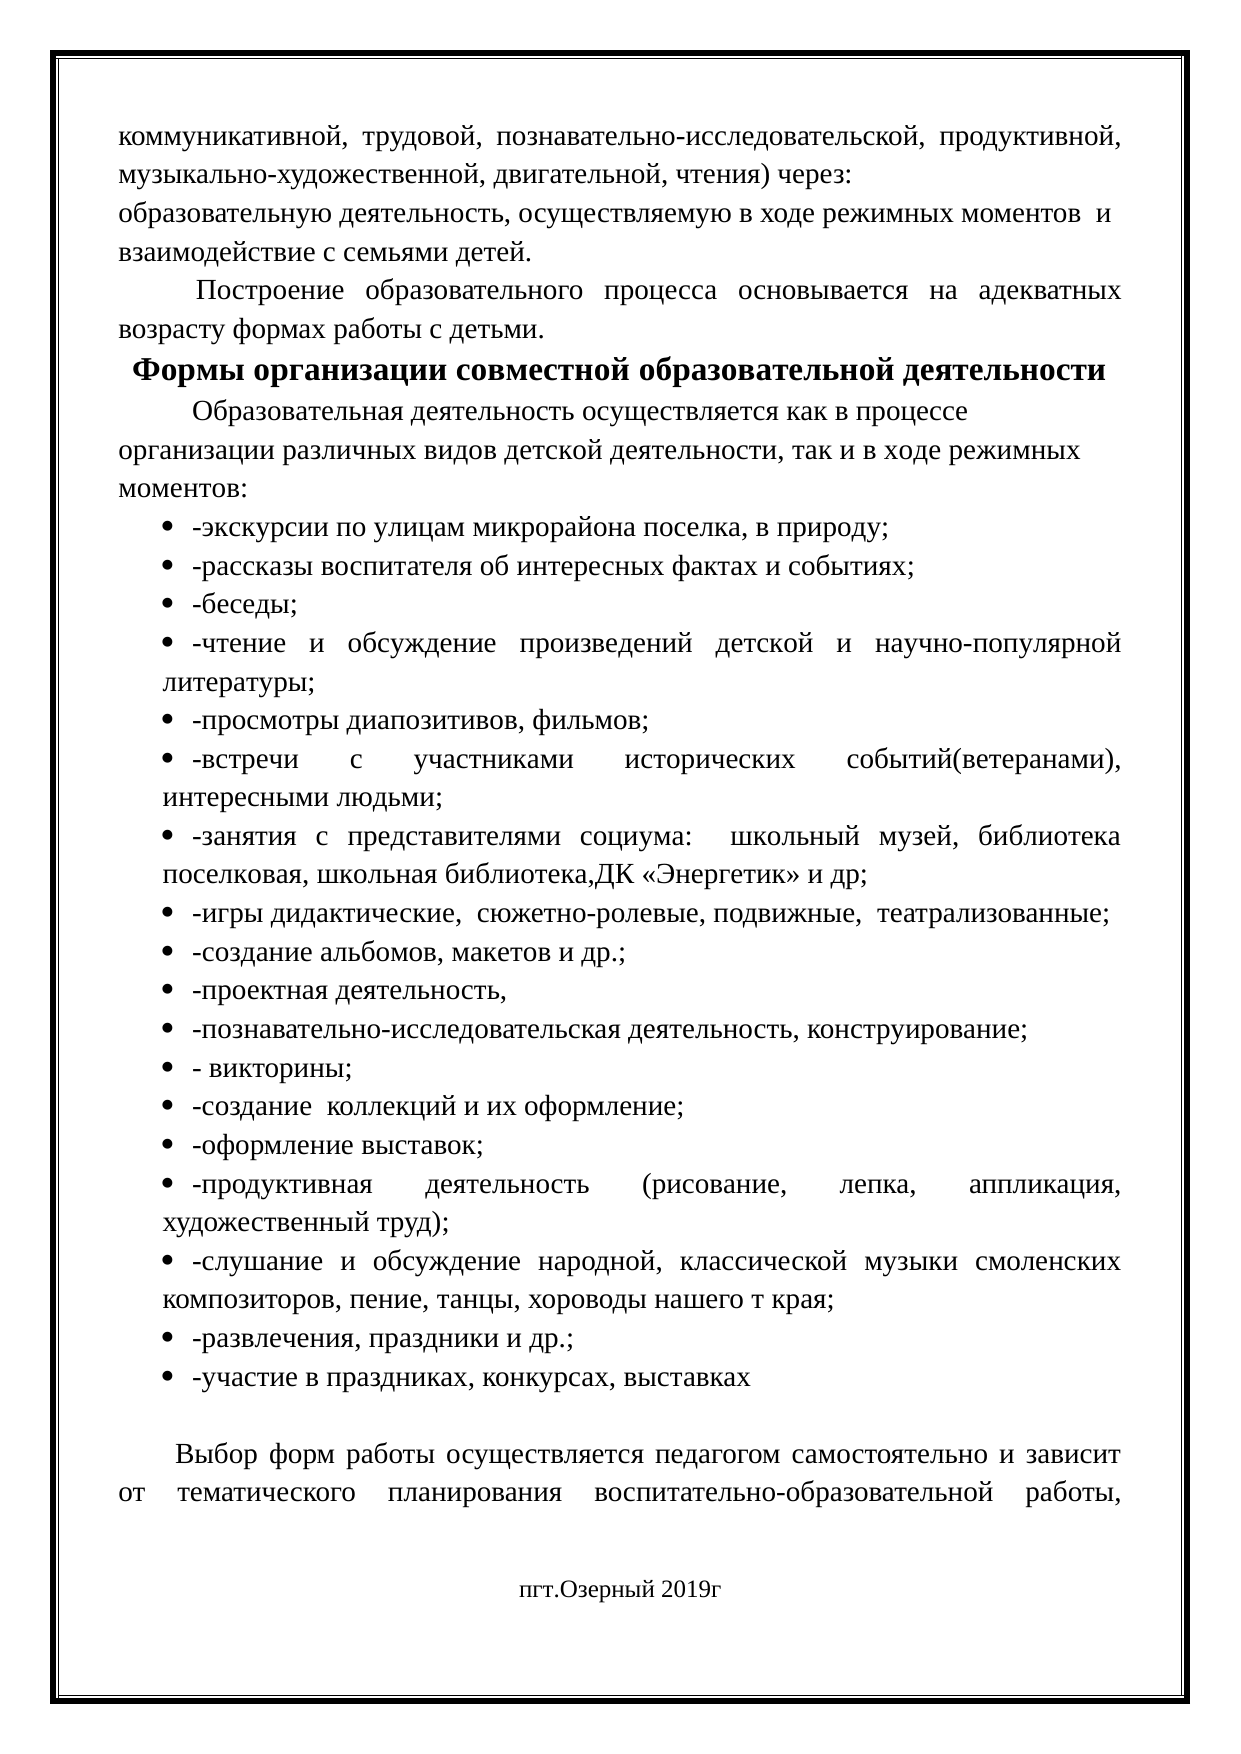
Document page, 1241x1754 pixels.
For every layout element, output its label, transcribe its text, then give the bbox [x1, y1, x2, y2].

list -развлечения, праздники и др.; [162, 1320, 1122, 1354]
list - викторины; [162, 1050, 1122, 1083]
list -просмотры диапозитивов, фильмов; [162, 702, 1122, 736]
list -создание альбомов, макетов и др.; [162, 934, 1122, 967]
list -рассказы воспитателя об интересных фактах и событиях; [162, 548, 1122, 581]
text Образовательная деятельность осуществляется как в процессе организации различных видов детской деятельности, так и в ходе режимных моментов: [118, 393, 1120, 504]
list -участие в праздниках, конкурсах, выставках [162, 1359, 1122, 1392]
list -экскурсии по улицам микрорайона поселка, в природу; [162, 509, 1120, 543]
list -слушание и обсуждение народной, классической музыки смоленских композиторов, пение, танцы, хороводы нашего т края; [162, 1243, 1122, 1315]
list -продуктивная деятельность (рисование, лепка, аппликация, художественный труд); [162, 1166, 1122, 1238]
text образовательную деятельность, осуществляемую в ходе режимных моментов и взаимодействие с семьями детей. [118, 195, 1122, 267]
list -встречи с участниками исторических событий(ветеранами), интересными людьми; [162, 741, 1122, 813]
text Формы организации совместной образовательной деятельности [118, 349, 1120, 388]
list -оформление выставок; [162, 1127, 1122, 1161]
list -беседы; [162, 586, 1122, 620]
list -чтение и обсуждение произведений детской и научно-популярной литературы; [162, 625, 1122, 697]
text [118, 118, 1122, 190]
list -познавательно-исследовательская деятельность, конструирование; [162, 1011, 1122, 1045]
text Построение образовательного процесса основывается на адекватных возрасту формах работы с детьми. [118, 272, 1122, 344]
list -проектная деятельность, [162, 972, 1122, 1006]
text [118, 1436, 1122, 1508]
list -игры дидактические, сюжетно-ролевые, подвижные, театрализованные; [162, 895, 1122, 929]
list -занятия с представителями социума: школьный музей, библиотека поселковая, школьная библиотека,ДК «Энергетик» и др; [162, 818, 1122, 890]
list -создание коллекций и их оформление; [162, 1088, 1122, 1122]
